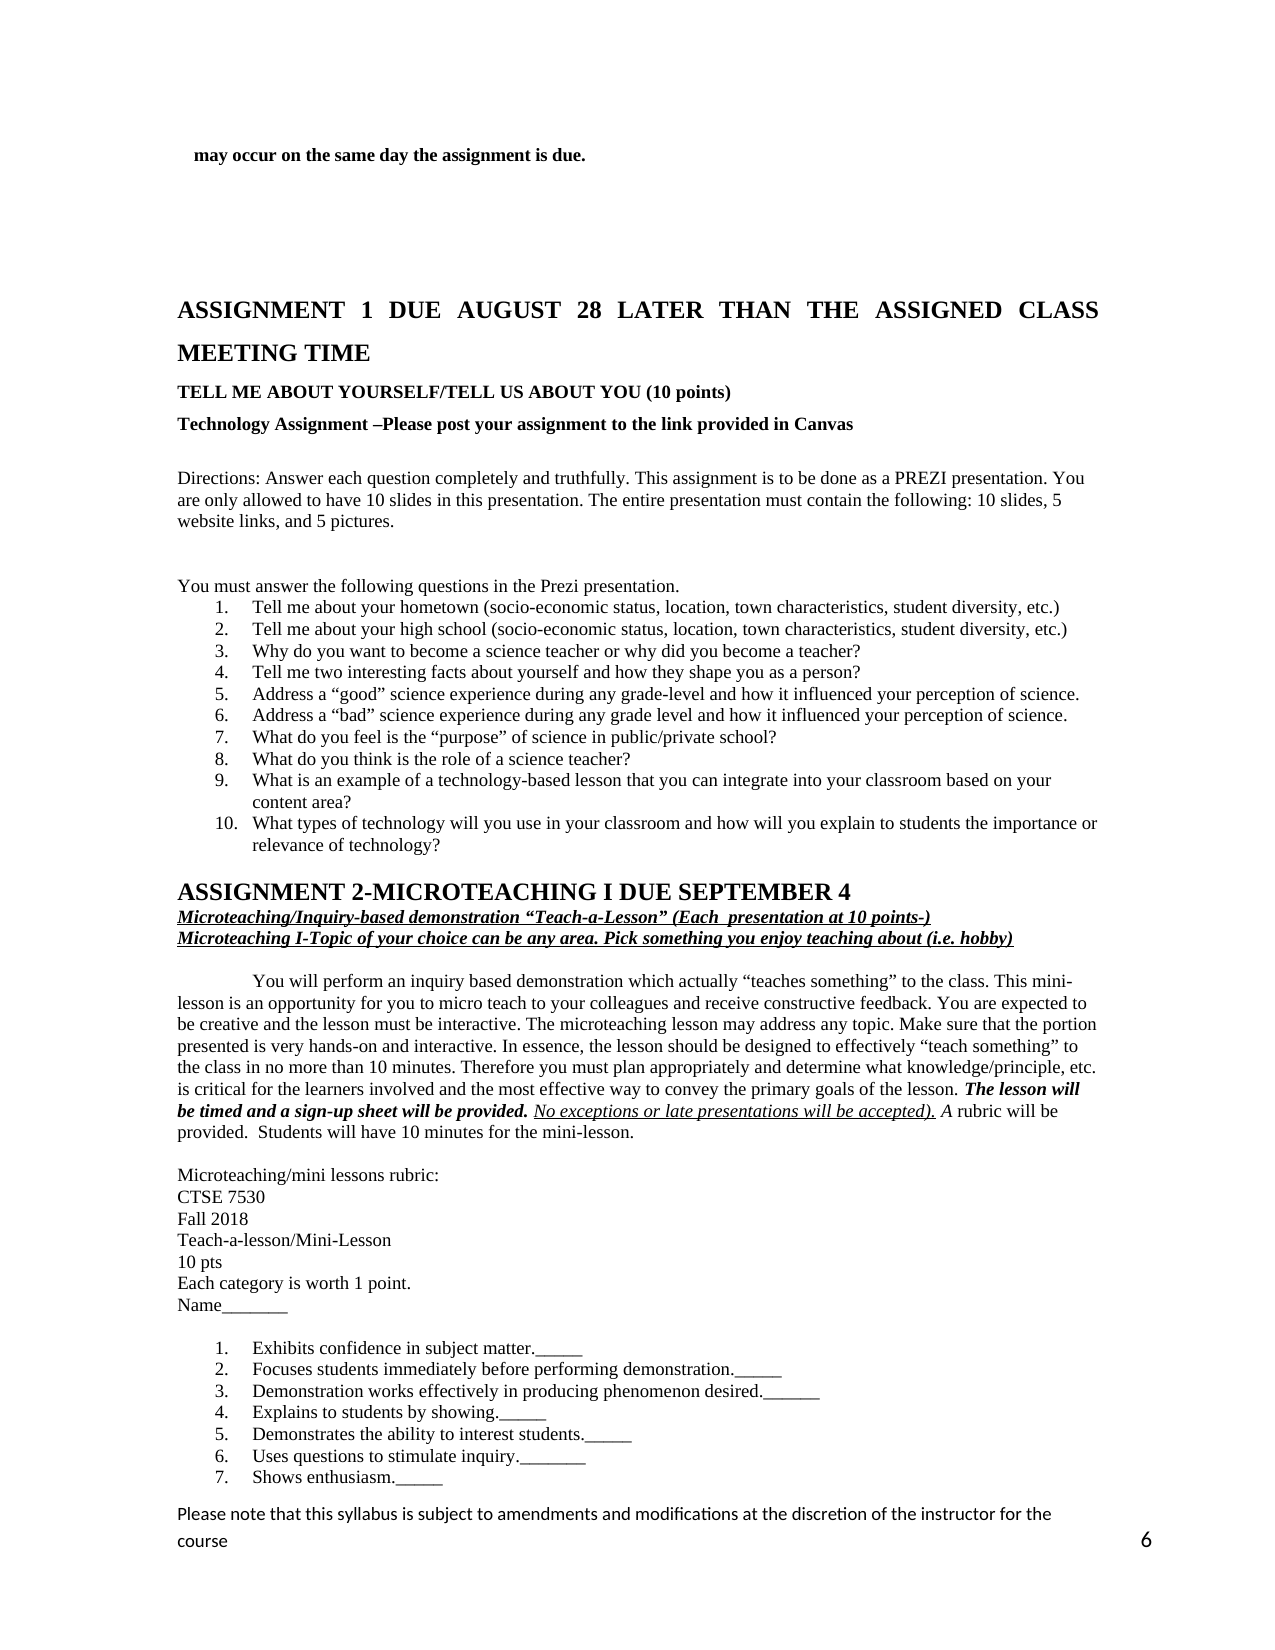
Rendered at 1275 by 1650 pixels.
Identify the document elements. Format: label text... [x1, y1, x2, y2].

title ASSIGNMENT 1 DUE AUGUST 28 LATER THAN THE ASSIGNED CLASS MEETING TIME [177, 295, 1100, 367]
list Focuses students immediately before performing demonstration._____ [214, 1358, 1100, 1380]
text You will perform an inquiry based demonstration which actually “teaches something” to the class. This mini-lesson is an opportunity for you to micro teach to your colleagues and receive constructive feedback. You are expected to be creative and the lesson must be interactive. The microteaching lesson may address any topic. Make sure that the portion presented is very hands-on and interactive. In essence, the lesson should be designed to effectively “teach something” to the class in no more than 10 minutes. Therefore you must plan appropriately and determine what knowledge/principle, etc. is critical for the learners involved and the most effective way to convey the primary goals of the lesson. The lesson will be timed and a sign-up sheet will be provided. No exceptions or late presentations will be accepted). A rubric will be provided. Students will have 10 minutes for the mini-lesson. [177, 970, 1100, 1143]
text CTSE 7530 [177, 1186, 1100, 1207]
text Name_______ [177, 1294, 1100, 1315]
list Explains to students by showing._____ [214, 1401, 1100, 1423]
list Exhibits confidence in subject matter._____ [214, 1337, 1100, 1358]
text Microteaching/mini lessons rubric: [177, 1164, 1100, 1186]
title TELL ME ABOUT YOURSELF/TELL US ABOUT YOU (10 points) [177, 381, 1100, 402]
text 10 pts [177, 1251, 1100, 1272]
list Demonstrates the ability to interest students._____ [214, 1423, 1100, 1444]
list What is an example of a technology-based lesson that you can integrate into your classroom based on your content area? [214, 769, 1100, 812]
list Why do you want to become a science teacher or why did you become a teacher? [214, 639, 1100, 661]
list Tell me about your high school (socio-economic status, location, town characteristics, student diversity, etc.) [214, 618, 1100, 639]
list What do you think is the role of a science teacher? [214, 747, 1100, 769]
text You must answer the following questions in the Prezi presentation. [177, 575, 1100, 596]
list Uses questions to stimulate inquiry._______ [214, 1444, 1100, 1466]
list What do you feel is the “purpose” of science in public/private school? [214, 726, 1100, 747]
list Address a “good” science experience during any grade-level and how it influenced your perception of science. [214, 683, 1100, 704]
title Technology Assignment –Please post your assignment to the link provided in Canvas [177, 413, 1100, 435]
text Directions: Answer each question completely and truthfully. This assignment is to be done as a PREZI presentation. You are only allowed to have 10 slides in this presentation. The entire presentation must contain the following: 10 slides, 5 website links, and 5 pictures. [177, 467, 1100, 532]
list Tell me about your hometown (socio-economic status, location, town characteristics, student diversity, etc.) [214, 596, 1100, 618]
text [194, 144, 1089, 165]
list Shows enthusiasm._____ [214, 1466, 1100, 1488]
list Tell me two interesting facts about yourself and how they shape you as a person? [214, 661, 1100, 683]
text Teach-a-lesson/Mini-Lesson [177, 1229, 1100, 1251]
list What types of technology will you use in your classroom and how will you explain to students the importance or relevance of technology? [214, 812, 1100, 855]
list Address a “bad” science experience during any grade level and how it influenced your perception of science. [214, 704, 1100, 726]
text Fall 2018 [177, 1207, 1100, 1229]
text ASSIGNMENT 2-MICROTEACHING I DUE SEPTEMBER 4 [177, 877, 1100, 906]
list Demonstration works effectively in producing phenomenon desired.______ [214, 1380, 1100, 1401]
text Microteaching I-Topic of your choice can be any area. Pick something you enjoy teaching about (i.e. hobby) [177, 927, 1100, 949]
text Microteaching/Inquiry-based demonstration “Teach-a-Lesson” (Each presentation at 10 points-) [177, 906, 1100, 927]
text Each category is worth 1 point. [177, 1272, 1100, 1294]
